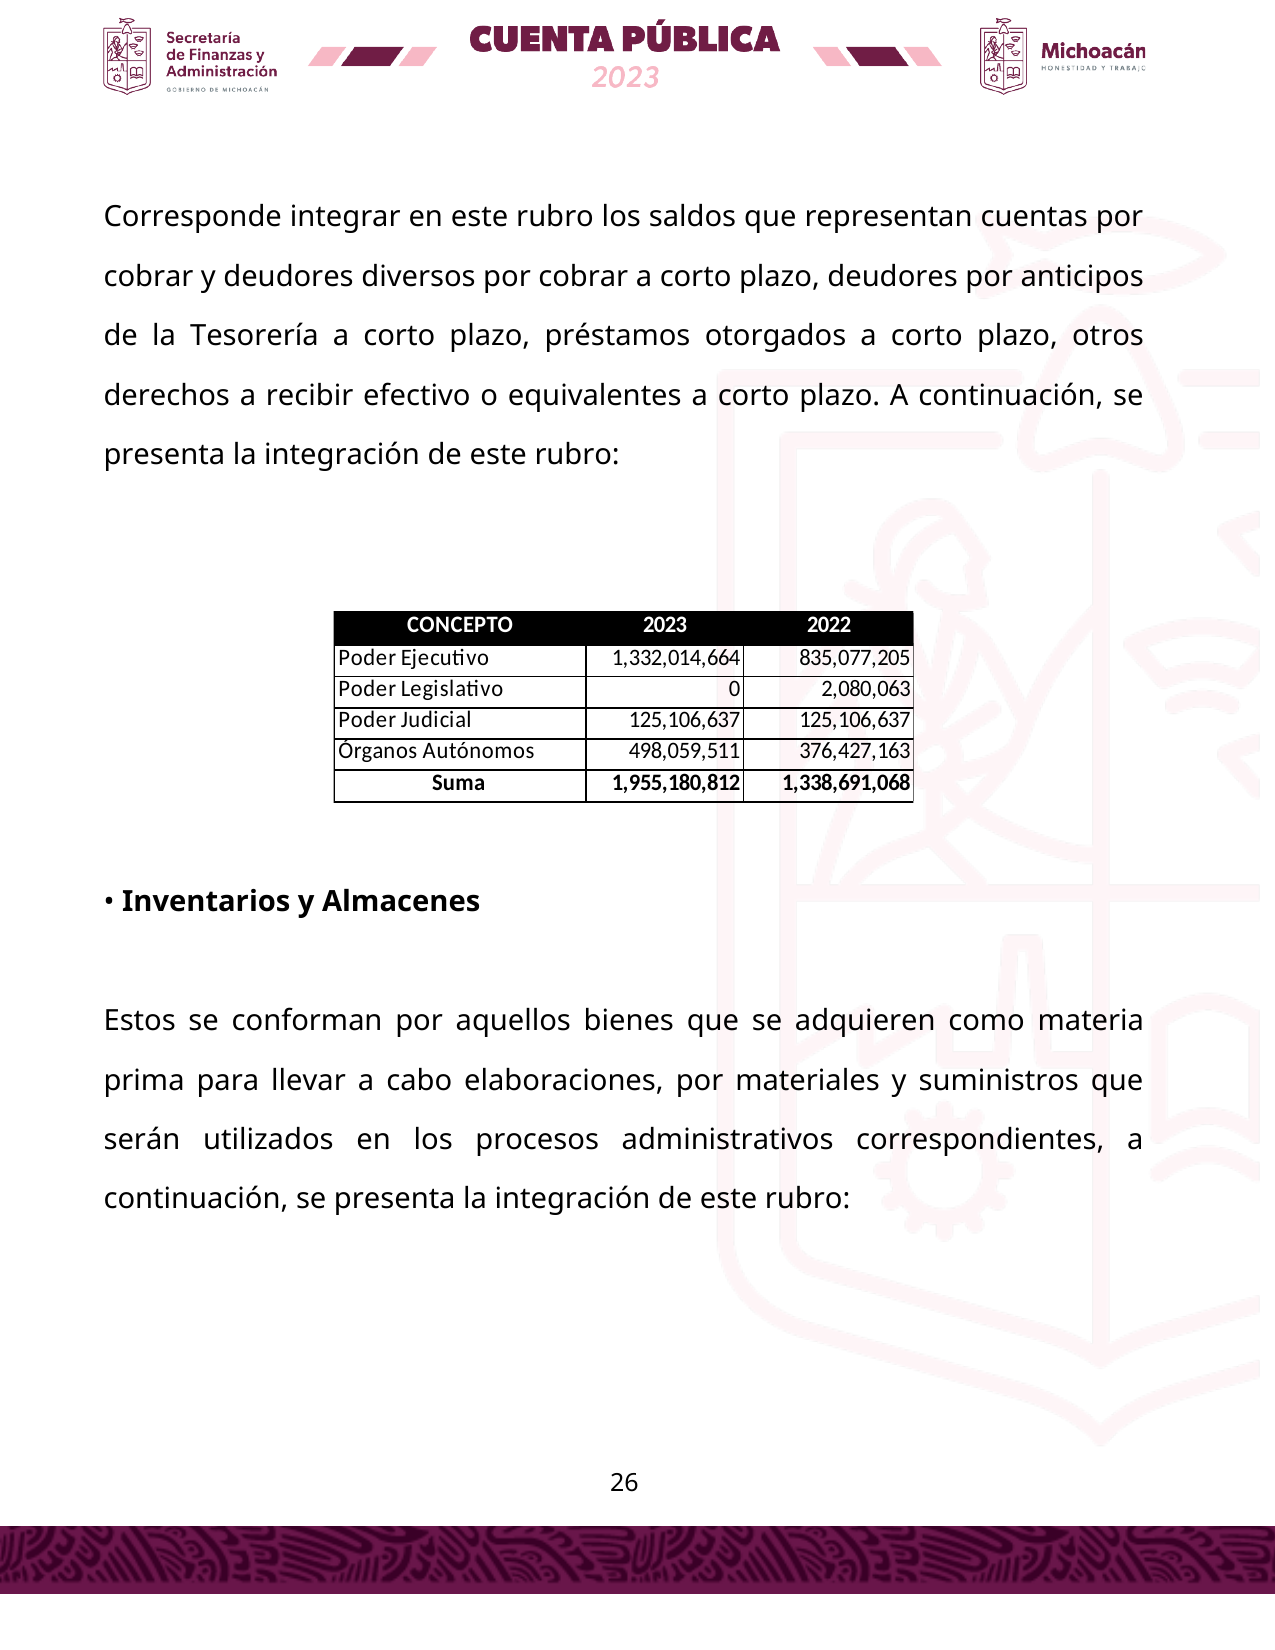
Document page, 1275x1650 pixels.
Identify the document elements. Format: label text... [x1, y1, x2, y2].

text Corresponde integrar en este rubro los saldos que representan cuentas por cobrar y deudores diversos por cobrar a corto plazo, deudores por anticipos de la Tesorería a corto plazo, préstamos otorgados a corto plazo, otros derechos a recibir efectivo o equivalentes a corto plazo. A continuación, se presenta la integración de este rubro: [103, 195, 1145, 473]
text • Inventarios y Almacenes [103, 880, 1145, 920]
picture [0, 5, 1275, 1650]
text Estos se conforman por aquellos bienes que se adquieren como materia prima para llevar a cabo elaboraciones, por materiales y suministros que serán utilizados en los procesos administrativos correspondientes, a continuación, se presenta la integración de este rubro: [103, 999, 1145, 1217]
